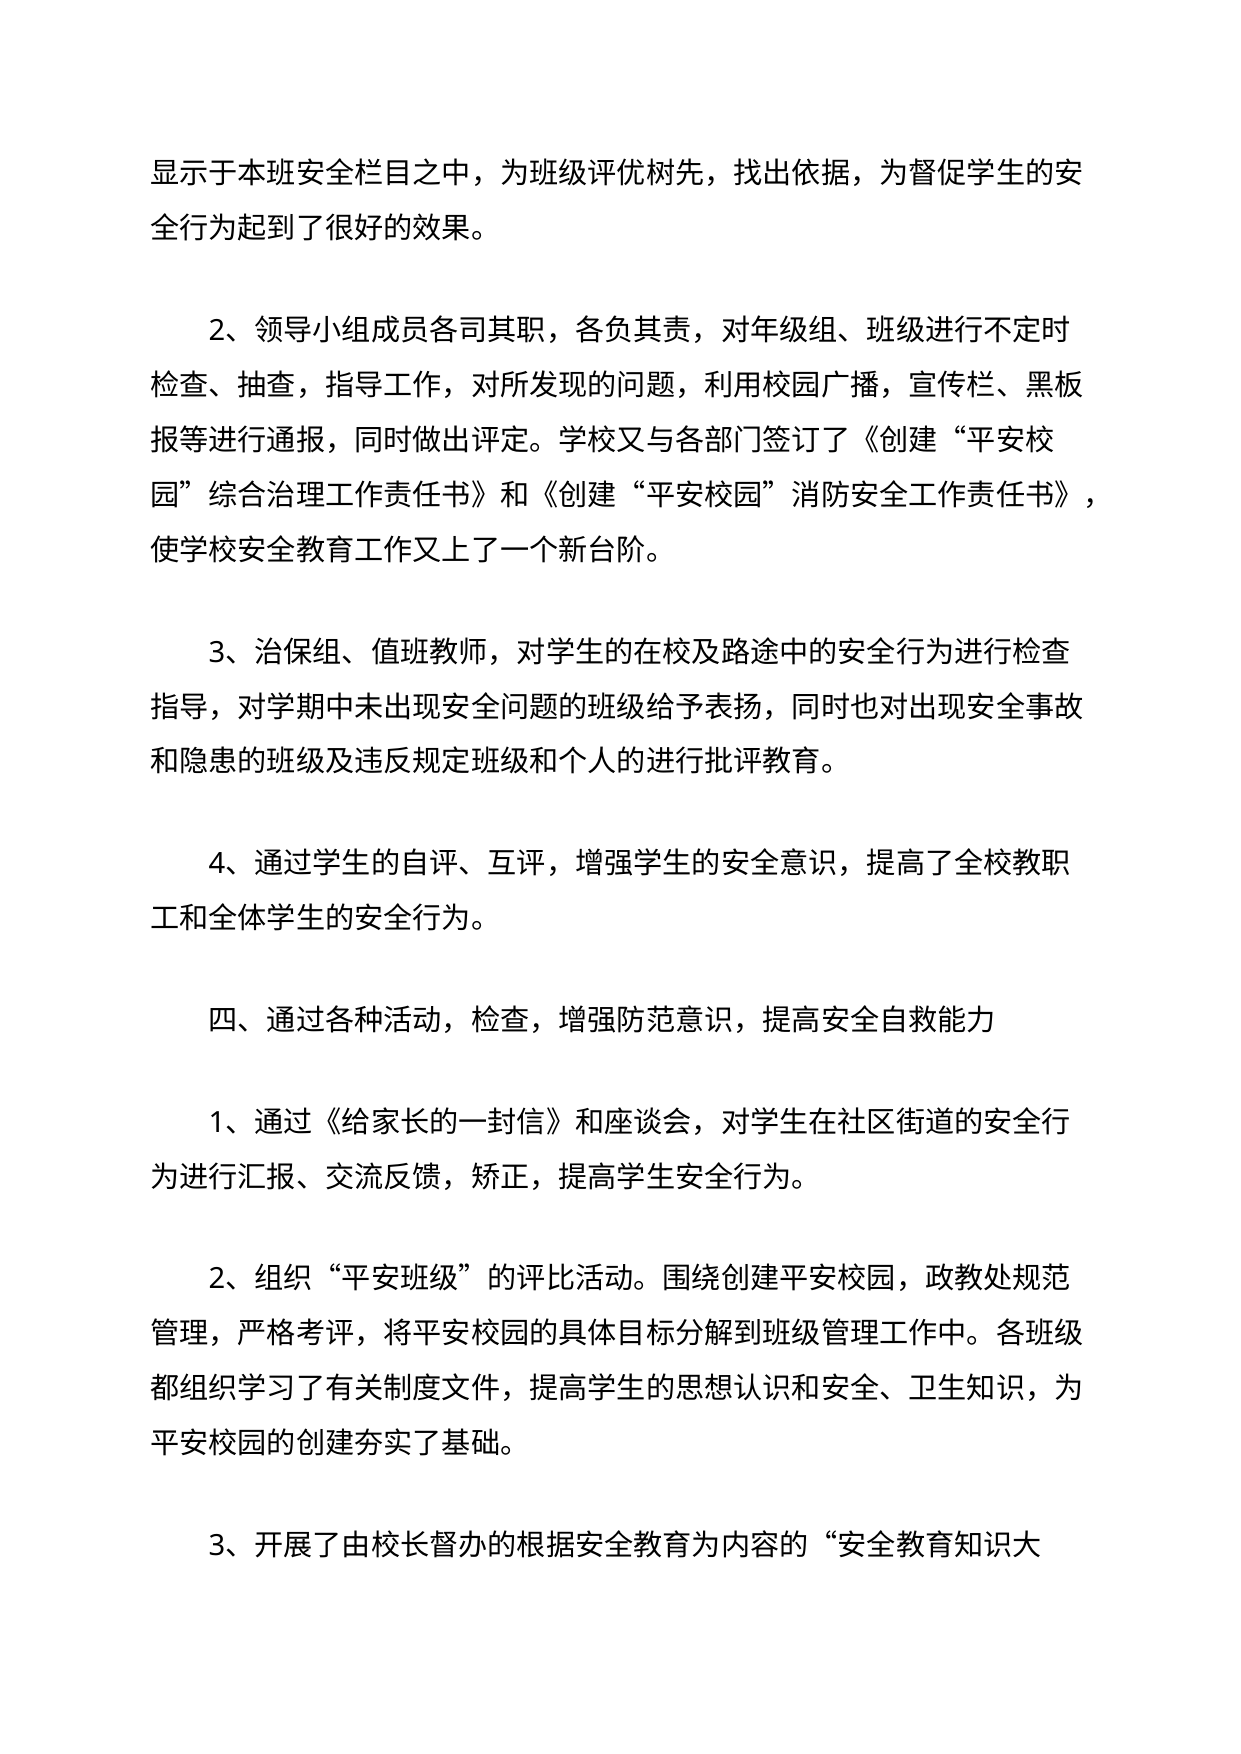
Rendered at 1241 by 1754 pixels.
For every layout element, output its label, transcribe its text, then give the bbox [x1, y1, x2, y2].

text 2、组织“平安班级”的评比活动。围绕创建平安校园，政教处规范管理，严格考评，将平安校园的具体目标分解到班级管理工作中。各班级都组织学习了有关制度文件，提高学生的思想认识和安全、卫生知识，为平安校园的创建夯实了基础。 [150, 1255, 1090, 1462]
text 2、领导小组成员各司其职，各负其责，对年级组、班级进行不定时检查、抽查，指导工作，对所发现的问题，利用校园广播，宣传栏、黑板报等进行通报，同时做出评定。学校又与各部门签订了《创建“平安校园”综合治理工作责任书》和《创建“平安校园”消防安全工作责任书》，使学校安全教育工作又上了一个新台阶。 [150, 307, 1090, 569]
text 3、治保组、值班教师，对学生的在校及路途中的安全行为进行检查指导，对学期中未出现安全问题的班级给予表扬，同时也对出现安全事故和隐患的班级及违反规定班级和个人的进行批评教育。 [150, 628, 1090, 780]
text 1、通过《给家长的一封信》和座谈会，对学生在社区街道的安全行为进行汇报、交流反馈，矫正，提高学生安全行为。 [150, 1098, 1090, 1196]
text 四、通过各种活动，检查，增强防范意识，提高安全自救能力 [150, 997, 1090, 1039]
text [150, 150, 1090, 247]
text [150, 1522, 1090, 1564]
text 4、通过学生的自评、互评，增强学生的安全意识，提高了全校教职工和全体学生的安全行为。 [150, 840, 1090, 937]
